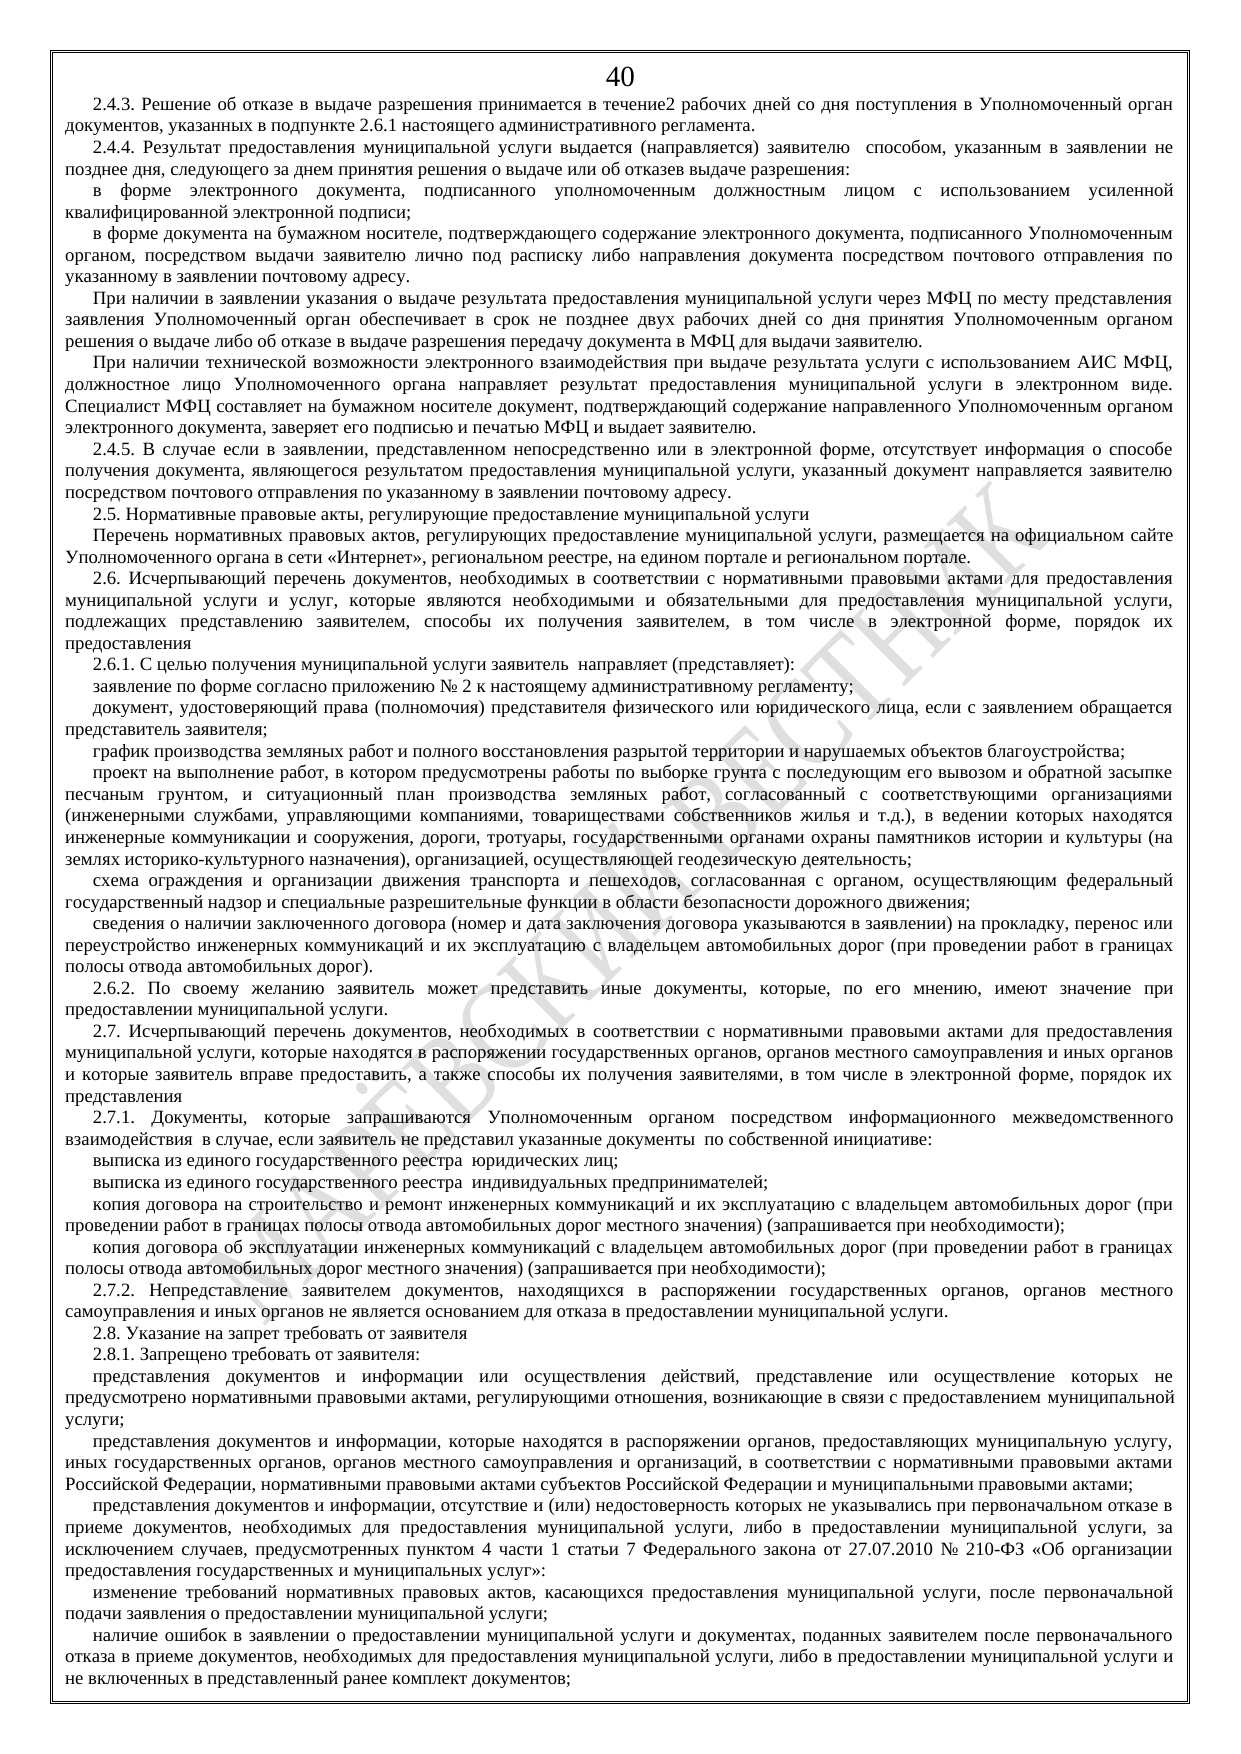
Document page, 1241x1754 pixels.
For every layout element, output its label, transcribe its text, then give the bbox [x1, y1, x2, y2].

text 2.8. Указание на запрет требовать от заявителя [65, 1322, 1174, 1343]
text 2.7.2. Непредставление заявителем документов, находящихся в распоряжении государственных органов, органов местного самоуправления и иных органов не является основанием для отказа в предоставлении муниципальной услуги. [65, 1279, 1174, 1322]
text 2.6.2. По своему желанию заявитель может представить иные документы, которые, по его мнению, имеют значение при предоставлении муниципальной услуги. [65, 977, 1174, 1020]
text 2.4.3. Решение об отказе в выдаче разрешения принимается в течение2 рабочих дней со дня поступления в Уполномоченный орган документов, указанных в подпункте 2.6.1 настоящего административного регламента. [65, 93, 1174, 136]
text копия договора на строительство и ремонт инженерных коммуникаций и их эксплуатацию с владельцем автомобильных дорог (при проведении работ в границах полосы отвода автомобильных дорог местного значения) (запрашивается при необходимости); [65, 1192, 1174, 1236]
text 2.7.1. Документы, которые запрашиваются Уполномоченным органом посредством информационного межведомственного взаимодействия в случае, если заявитель не представил указанные документы по собственной инициативе: [65, 1106, 1174, 1149]
text 2.7. Исчерпывающий перечень документов, необходимых в соответствии с нормативными правовыми актами для предоставления муниципальной услуги, которые находятся в распоряжении государственных органов, органов местного самоуправления и иных органов и которые заявитель вправе предоставить, а также способы их получения заявителями, в том числе в электронной форме, порядок их представления [65, 1020, 1174, 1106]
text представления документов и информации, отсутствие и (или) недостоверность которых не указывались при первоначальном отказе в приеме документов, необходимых для предоставления муниципальной услуги, либо в предоставлении муниципальной услуги, за исключением случаев, предусмотренных пунктом 4 части 1 статьи 7 Федерального закона от 27.07.2010 № 210-ФЗ «Об организации предоставления государственных и муниципальных услуг»: [65, 1494, 1174, 1581]
text 2.6. Исчерпывающий перечень документов, необходимых в соответствии с нормативными правовыми актами для предоставления муниципальной услуги и услуг, которые являются необходимыми и обязательными для предоставления муниципальной услуги, подлежащих представлению заявителем, способы их получения заявителем, в том числе в электронной форме, порядок их предоставления [65, 567, 1174, 653]
text представления документов и информации, которые находятся в распоряжении органов, предоставляющих муниципальную услугу, иных государственных органов, органов местного самоуправления и организаций, в соответствии с нормативными правовыми актами Российской Федерации, нормативными правовыми актами субъектов Российской Федерации и муниципальными правовыми актами; [65, 1429, 1174, 1494]
text документ, удостоверяющий права (полномочия) представителя физического или юридического лица, если с заявлением обращается представитель заявителя; [65, 696, 1174, 739]
text выписка из единого государственного реестра юридических лиц; [65, 1149, 1174, 1171]
text копия договора об эксплуатации инженерных коммуникаций с владельцем автомобильных дорог (при проведении работ в границах полосы отвода автомобильных дорог местного значения) (запрашивается при необходимости); [65, 1236, 1174, 1279]
text изменение требований нормативных правовых актов, касающихся предоставления муниципальной услуги, после первоначальной подачи заявления о предоставлении муниципальной услуги; [65, 1581, 1174, 1624]
text проект на выполнение работ, в котором предусмотрены работы по выборке грунта с последующим его вывозом и обратной засыпке песчаным грунтом, и ситуационный план производства земляных работ, согласованный с соответствующими организациями (инженерными службами, управляющими компаниями, товариществами собственников жилья и т.д.), в ведении которых находятся инженерные коммуникации и сооружения, дороги, тротуары, государственными органами охраны памятников истории и культуры (на землях историко-культурного назначения), организацией, осуществляющей геодезическую деятельность; [65, 761, 1174, 869]
text При наличии технической возможности электронного взаимодействия при выдаче результата услуги с использованием АИС МФЦ, должностное лицо Уполномоченного органа направляет результат предоставления муниципальной услуги в электронном виде. Специалист МФЦ составляет на бумажном носителе документ, подтверждающий содержание направленного Уполномоченным органом электронного документа, заверяет его подписью и печатью МФЦ и выдает заявителю. [65, 351, 1174, 438]
text представления документов и информации или осуществления действий, представление или осуществление которых не предусмотрено нормативными правовыми актами, регулирующими отношения, возникающие в связи с предоставлением муниципальной услуги; [65, 1365, 1174, 1429]
text 2.8.1. Запрещено требовать от заявителя: [65, 1343, 1174, 1365]
text Перечень нормативных правовых актов, регулирующих предоставление муниципальной услуги, размещается на официальном сайте Уполномоченного органа в сети «Интернет», региональном реестре, на едином портале и региональном портале. [65, 524, 1174, 567]
text 2.6.1. С целью получения муниципальной услуги заявитель направляет (представляет): [65, 653, 1174, 675]
text схема ограждения и организации движения транспорта и пешеходов, согласованная с органом, осуществляющим федеральный государственный надзор и специальные разрешительные функции в области безопасности дорожного движения; [65, 869, 1174, 912]
text график производства земляных работ и полного восстановления разрытой территории и нарушаемых объектов благоустройства; [65, 739, 1174, 761]
text При наличии в заявлении указания о выдаче результата предоставления муниципальной услуги через МФЦ по месту представления заявления Уполномоченный орган обеспечивает в срок не позднее двух рабочих дней со дня принятия Уполномоченным органом решения о выдаче либо об отказе в выдаче разрешения передачу документа в МФЦ для выдачи заявителю. [65, 287, 1174, 351]
text в форме электронного документа, подписанного уполномоченным должностным лицом с использованием усиленной квалифицированной электронной подписи; [65, 179, 1174, 222]
text сведения о наличии заключенного договора (номер и дата заключения договора указываются в заявлении) на прокладку, перенос или переустройство инженерных коммуникаций и их эксплуатацию с владельцем автомобильных дорог (при проведении работ в границах полосы отвода автомобильных дорог). [65, 912, 1174, 977]
text 2.5. Нормативные правовые акты, регулирующие предоставление муниципальной услуги [65, 502, 1174, 524]
text заявление по форме согласно приложению № 2 к настоящему административному регламенту; [65, 675, 1174, 696]
text наличие ошибок в заявлении о предоставлении муниципальной услуги и документах, поданных заявителем после первоначального отказа в приеме документов, необходимых для предоставления муниципальной услуги, либо в предоставлении муниципальной услуги и не включенных в представленный ранее комплект документов; [65, 1624, 1174, 1688]
text 2.4.5. В случае если в заявлении, представленном непосредственно или в электронной форме, отсутствует информация о способе получения документа, являющегося результатом предоставления муниципальной услуги, указанный документ направляется заявителю посредством почтового отправления по указанному в заявлении почтовому адресу. [65, 438, 1174, 502]
text 2.4.4. Результат предоставления муниципальной услуги выдается (направляется) заявителю способом, указанным в заявлении не позднее дня, следующего за днем принятия решения о выдаче или об отказев выдаче разрешения: [65, 136, 1174, 179]
text в форме документа на бумажном носителе, подтверждающего содержание электронного документа, подписанного Уполномоченным органом, посредством выдачи заявителю лично под расписку либо направления документа посредством почтового отправления по указанному в заявлении почтовому адресу. [65, 222, 1174, 287]
text выписка из единого государственного реестра индивидуальных предпринимателей; [65, 1171, 1174, 1192]
